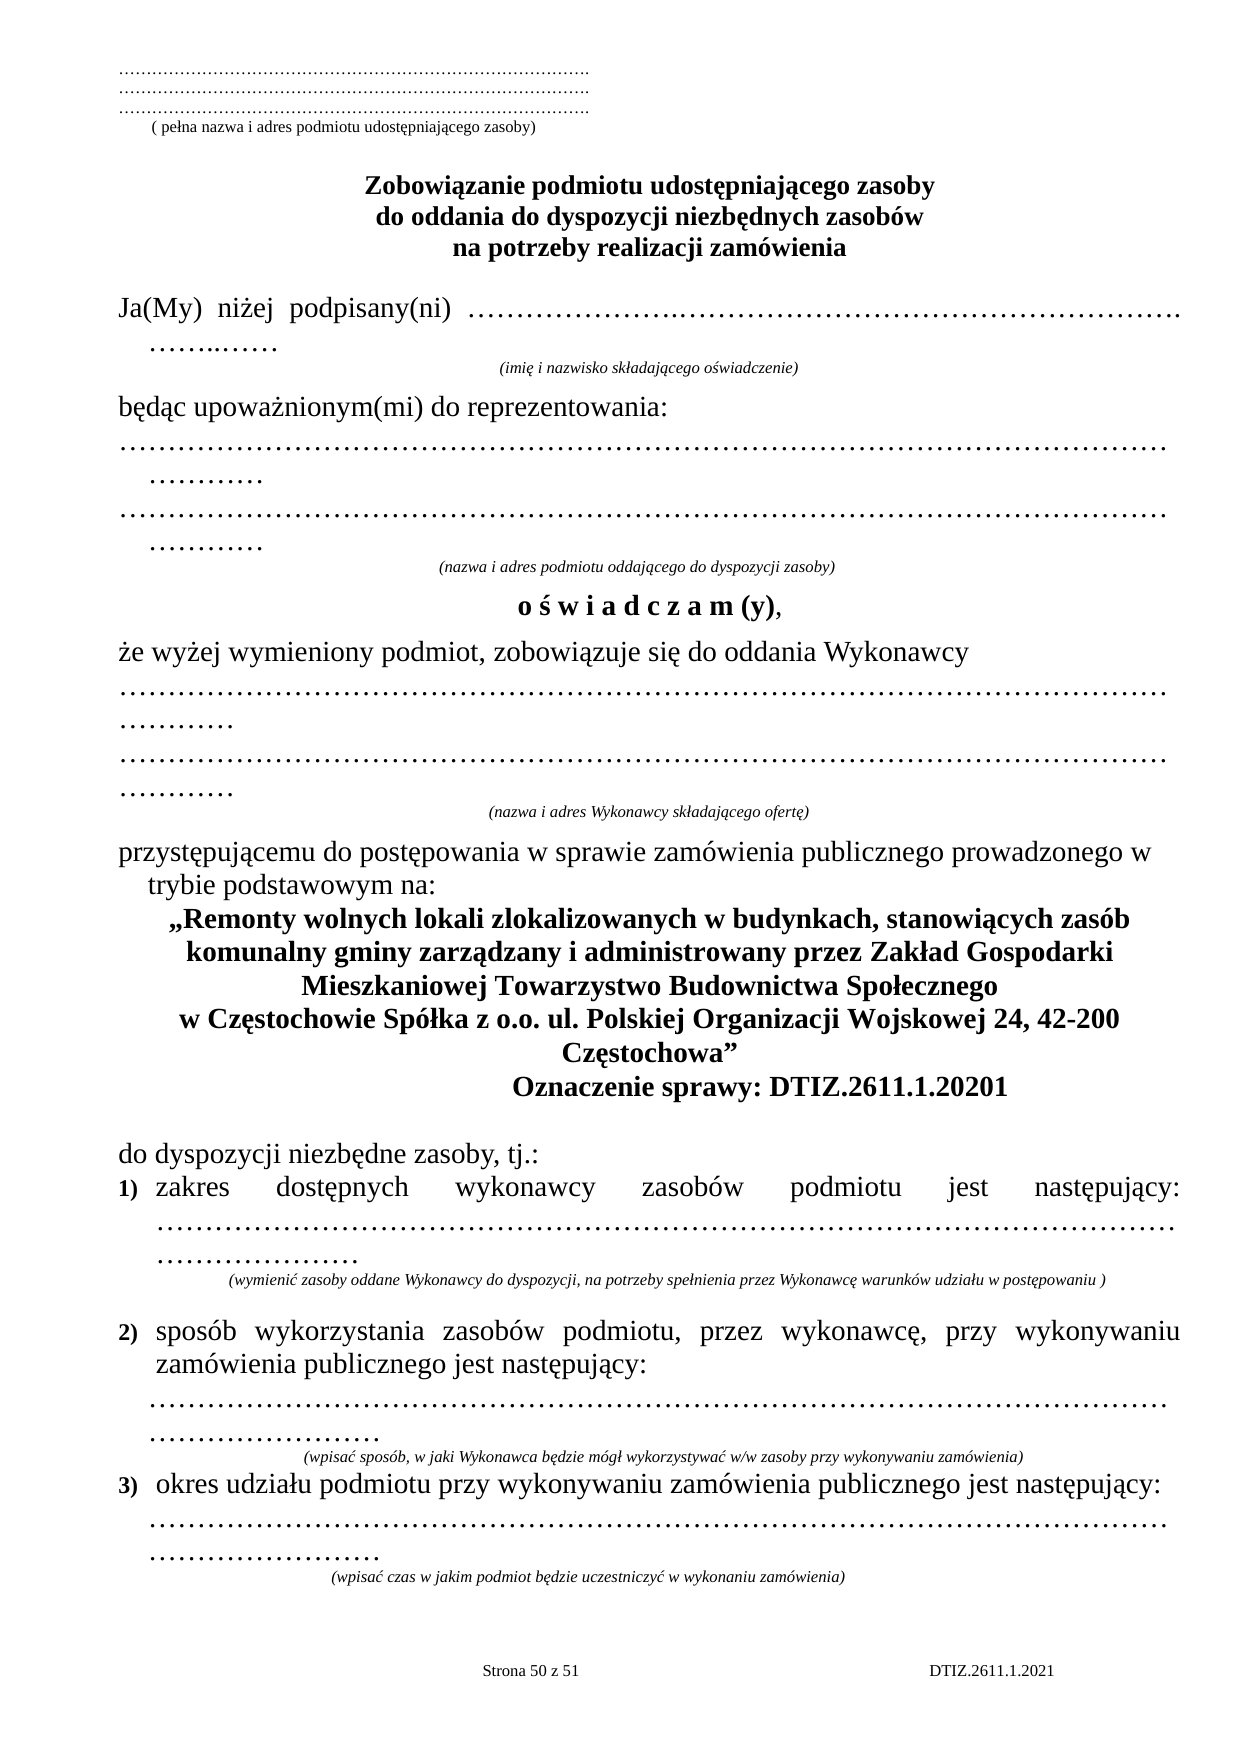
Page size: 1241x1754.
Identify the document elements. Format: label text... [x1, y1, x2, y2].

list sposób wykorzystania zasobów podmiotu, przez wykonawcę, przy wykonywaniu zamówienia publicznego jest następujący: [118, 1313, 1181, 1380]
text (wymienić zasoby oddane Wykonawcy do dyspozycji, na potrzeby spełnienia przez Wykonawcę warunków udziału w postępowaniu ) [155, 1270, 1181, 1289]
text do dyspozycji niezbędne zasoby, tj.: [118, 1136, 1181, 1169]
text …………………………………………………………………………. [118, 97, 1181, 117]
text o ś w i a d c z a m (y), [118, 588, 1181, 622]
text (nazwa i adres podmiotu oddającego do dyspozycji zasoby) [118, 557, 1181, 576]
text (wpisać czas w jakim podmiot będzie uczestniczyć w wykonaniu zamówienia) [148, 1567, 1181, 1586]
text ………………………………………………………………………………………………………… [118, 423, 1181, 490]
text ………………………………………………………………………………………………………… [118, 668, 1181, 735]
text ………………………………………………………………………………………………………………… [148, 1500, 1181, 1567]
text na potrzeby realizacji zamówienia [118, 232, 1181, 263]
list zakres dostępnych wykonawcy zasobów podmiotu jest następujący: ……………………………………………………………………………………………………………… [118, 1169, 1181, 1270]
text Ja(My) niżej podpisany(ni) ………………….…………………………………………….……..…… [118, 290, 1181, 357]
text (wpisać sposób, w jaki Wykonawca będzie mógł wykorzystywać w/w zasoby przy wykonywaniu zamówienia) [148, 1447, 1181, 1466]
text …………………………………………………………………………. [118, 78, 1181, 97]
text przystępującemu do postępowania w sprawie zamówienia publicznego prowadzonego w trybie podstawowym na: [118, 834, 1181, 901]
text do oddania do dyspozycji niezbędnych zasobów [118, 200, 1181, 232]
text ………………………………………………………………………………………………………………… [148, 1380, 1181, 1447]
text Zobowiązanie podmiotu udostępniającego zasoby [118, 169, 1181, 200]
text „Remonty wolnych lokali zlokalizowanych w budynkach, stanowiących zasób komunalny gminy zarządzany i administrowany przez Zakład Gospodarki Mieszkaniowej Towarzystwo Budownictwa Społecznego w Częstochowie Spółka z o.o. ul. Polskiej Organizacji Wojskowej 24, 42-200 Częstochowa” [118, 901, 1181, 1069]
text będąc upoważnionym(mi) do reprezentowania: [118, 389, 1181, 423]
text (imię i nazwisko składającego oświadczenie) [118, 357, 1181, 377]
text ( pełna nazwa i adres podmiotu udostępniającego zasoby) [118, 117, 1181, 136]
text Oznaczenie sprawy: DTIZ.2611.1.20201 [118, 1069, 1181, 1102]
list okres udziału podmiotu przy wykonywaniu zamówienia publicznego jest następujący: [118, 1466, 1181, 1500]
text (nazwa i adres Wykonawcy składającego ofertę) [118, 802, 1181, 821]
text …………………………………………………………………………. [118, 59, 1181, 78]
text że wyżej wymieniony podmiot, zobowiązuje się do oddania Wykonawcy [118, 634, 1181, 668]
text ………………………………………………………………………………………………………… [118, 490, 1181, 557]
text ………………………………………………………………………………………………………… [118, 735, 1181, 802]
